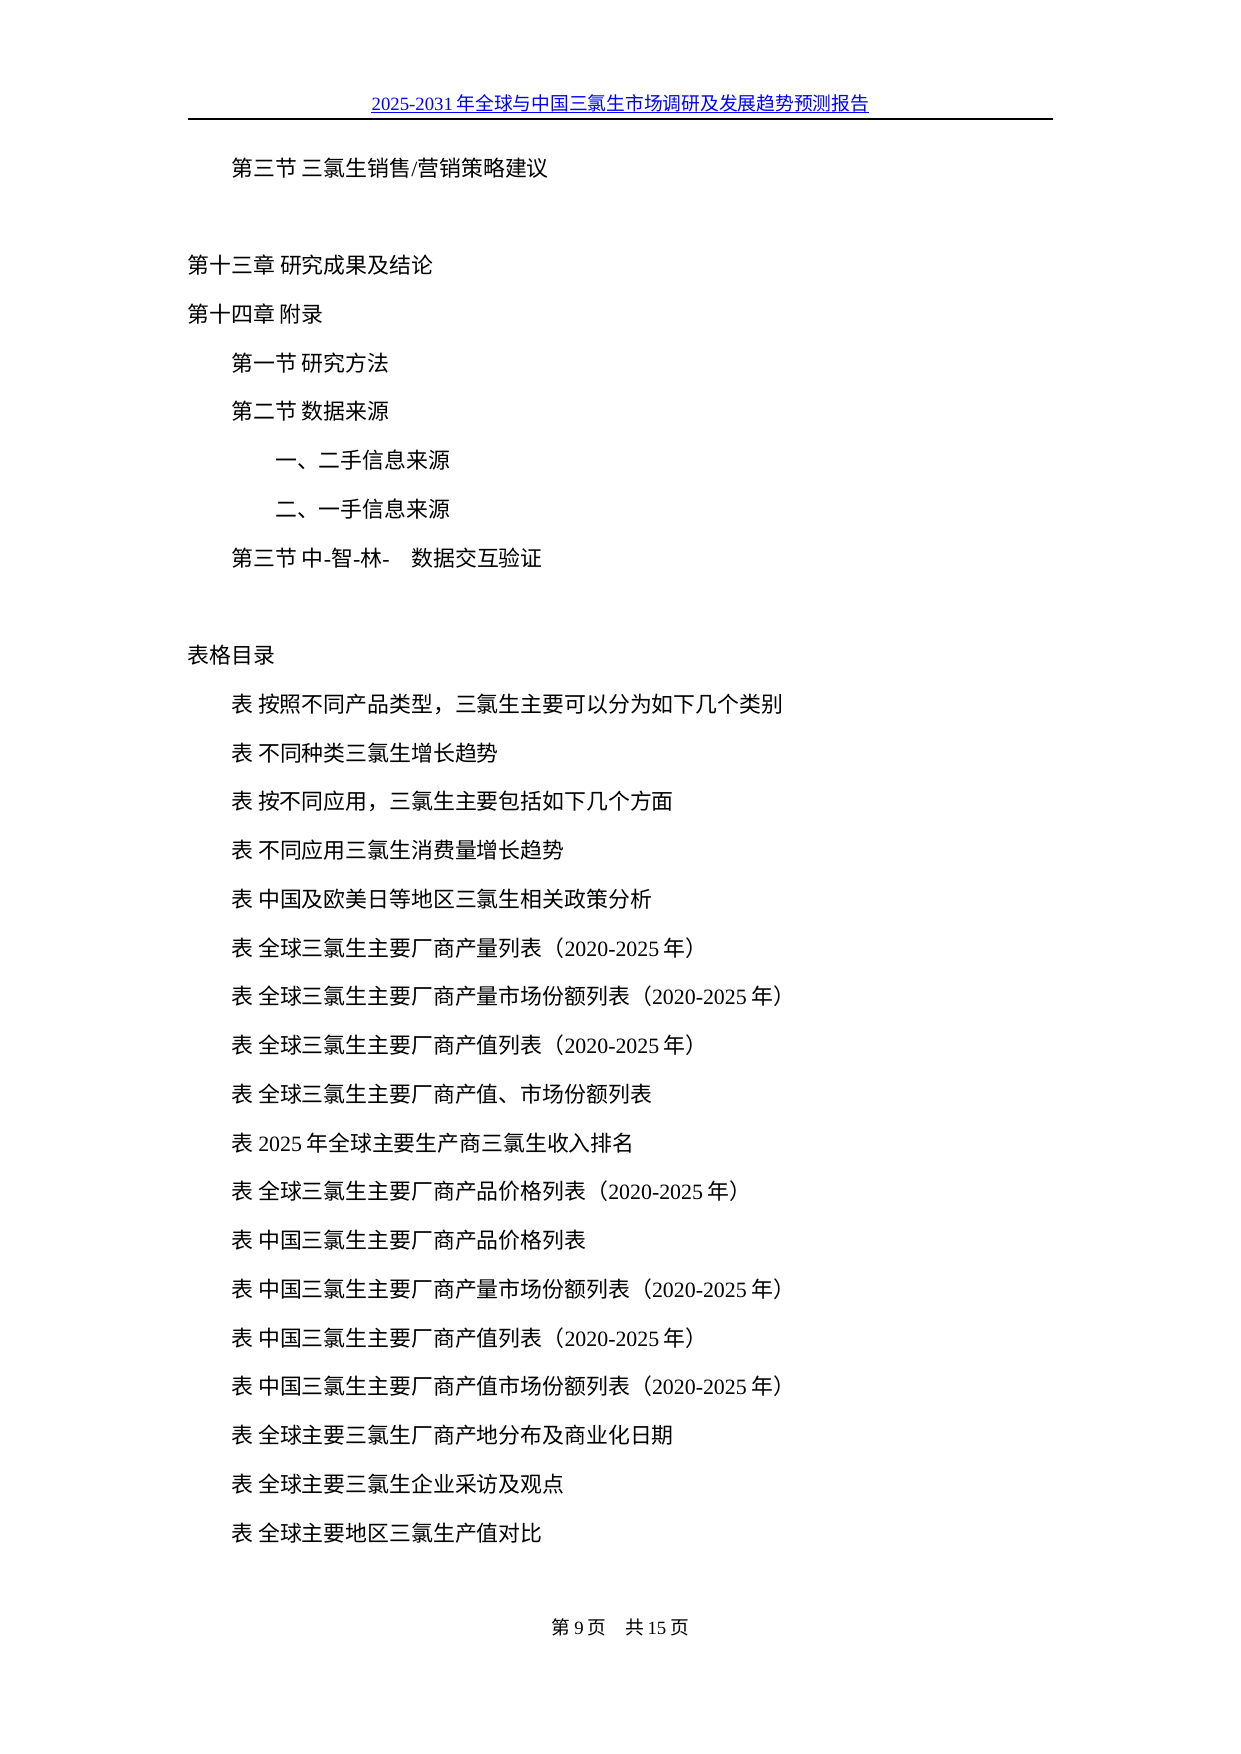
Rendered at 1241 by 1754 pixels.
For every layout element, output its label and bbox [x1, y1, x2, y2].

text [187, 150, 1053, 1548]
